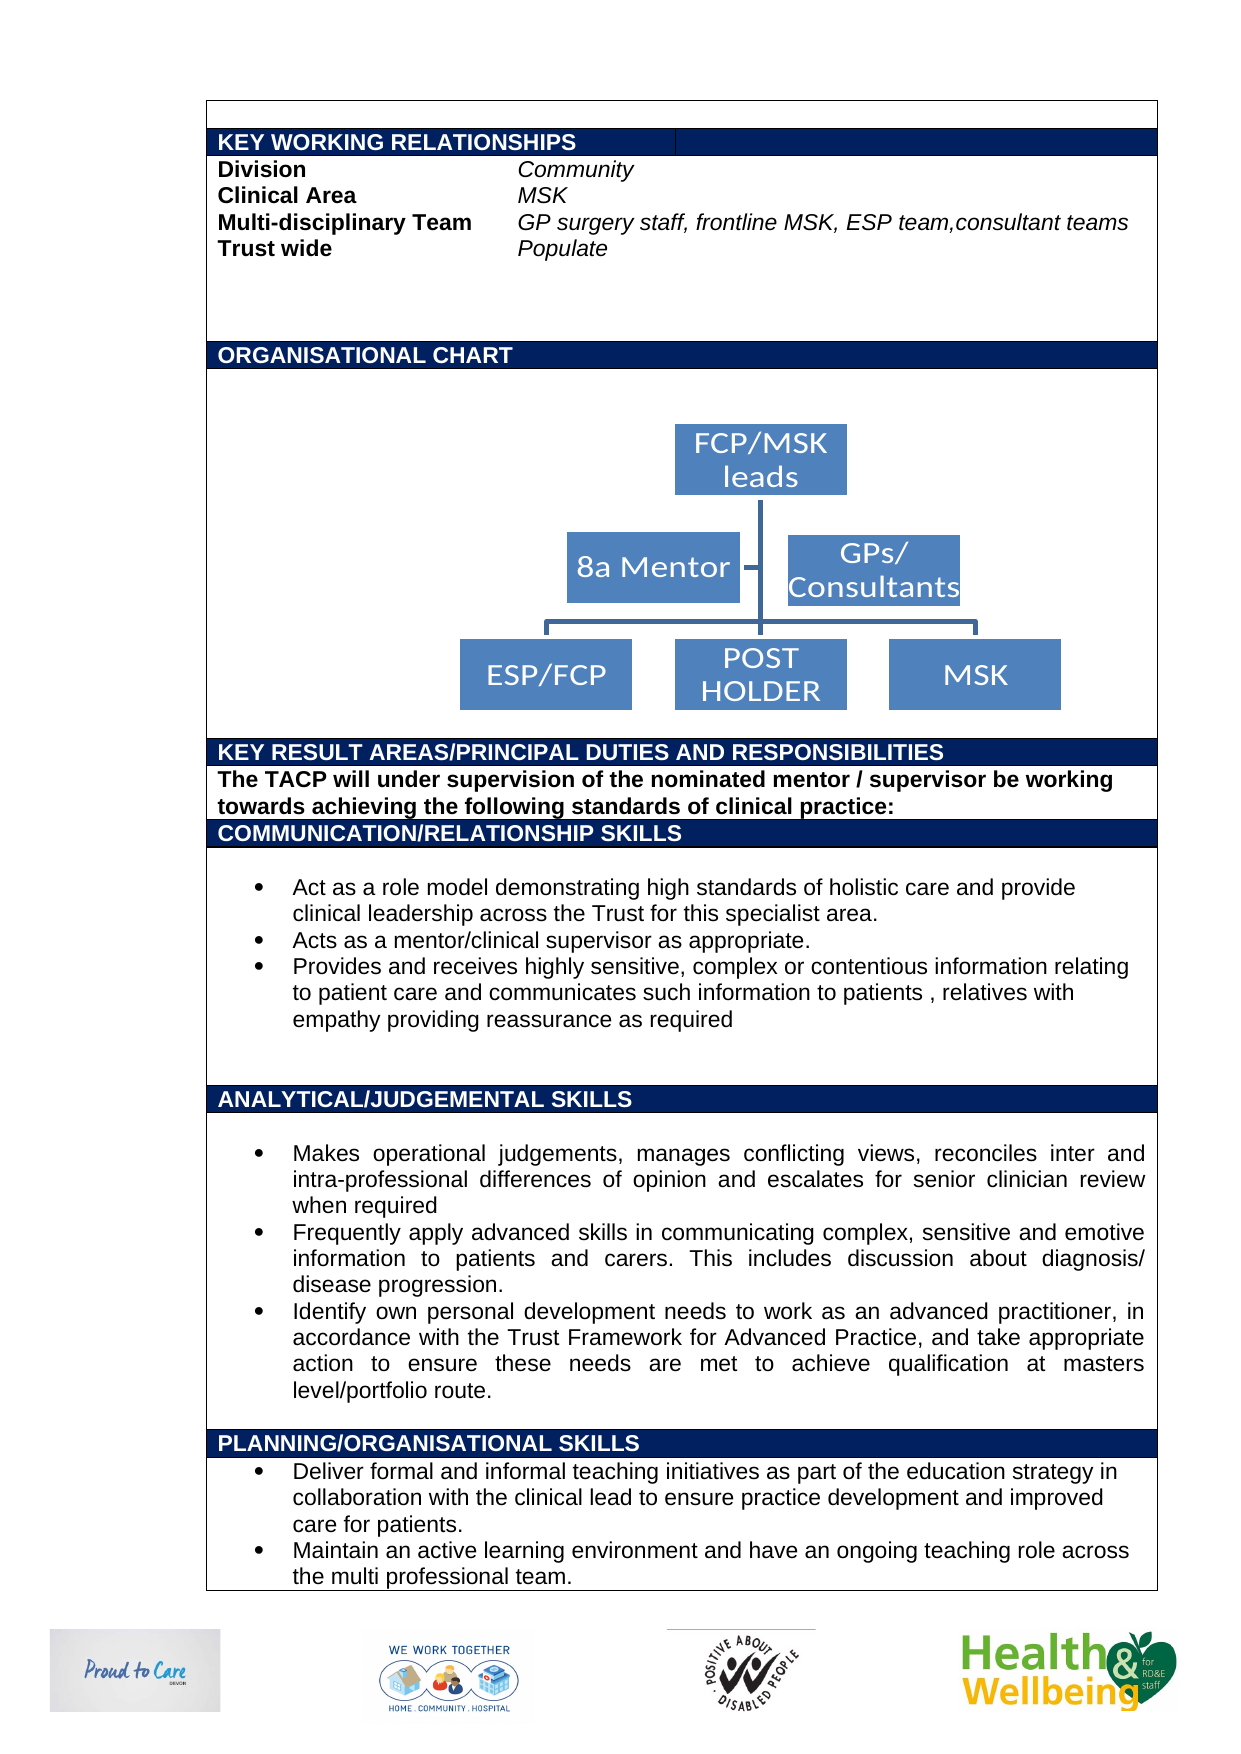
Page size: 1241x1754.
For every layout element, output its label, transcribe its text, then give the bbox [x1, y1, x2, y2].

table_cell KEY WORKING RELATIONSHIPS [207, 129, 675, 155]
table_cell Act as a role model demonstrating high standards of holistic care and provide clinical leadership across the Trust for this specialist area. Acts as a mentor/clinical supervisor as appropriate. Provides and receives highly sensitive, complex or contentious information relating to patient care and communicates such information to patients , relatives with empathy providing reassurance as required [207, 848, 1157, 1085]
table_cell Makes operational judgements, manages conflicting views, reconciles inter and intra-professional differences of opinion and escalates for senior clinician review when required Frequently apply advanced skills in communicating complex, sensitive and emotive information to patients and carers. This includes discussion about diagnosis/ disease progression. Identify own personal development needs to work as an advanced practitioner, in accordance with the Trust Framework for Advanced Practice, and take appropriate action to ensure these needs are met to achieve qualification at masters level/portfolio route. [207, 1113, 1157, 1429]
table_cell KEY RESULT AREAS/PRINCIPAL DUTIES AND RESPONSIBILITIES [207, 739, 1157, 765]
table_cell [676, 129, 1157, 155]
table_cell The TACP will under supervision of the nominated mentor / supervisor be working towards achieving the following standards of clinical practice: [207, 766, 1157, 819]
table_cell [207, 1458, 1157, 1589]
table_cell PLANNING/ORGANISATIONAL SKILLS [207, 1430, 1157, 1457]
picture [48, 1629, 221, 1711]
table_cell ANALYTICAL/JUDGEMENTAL SKILLS [207, 1086, 1157, 1112]
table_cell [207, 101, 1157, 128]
table_cell Division Community Clinical Area MSK Multi-disciplinary Team GP surgery staff, frontline MSK, ESP team,consultant teams Trust wide Populate [207, 156, 1157, 341]
table_cell [207, 369, 1157, 738]
picture [665, 1629, 816, 1714]
picture [361, 1629, 534, 1724]
table_cell COMMUNICATION/RELATIONSHIP SKILLS [207, 820, 1157, 846]
table_cell ORGANISATIONAL CHART [207, 342, 1157, 368]
